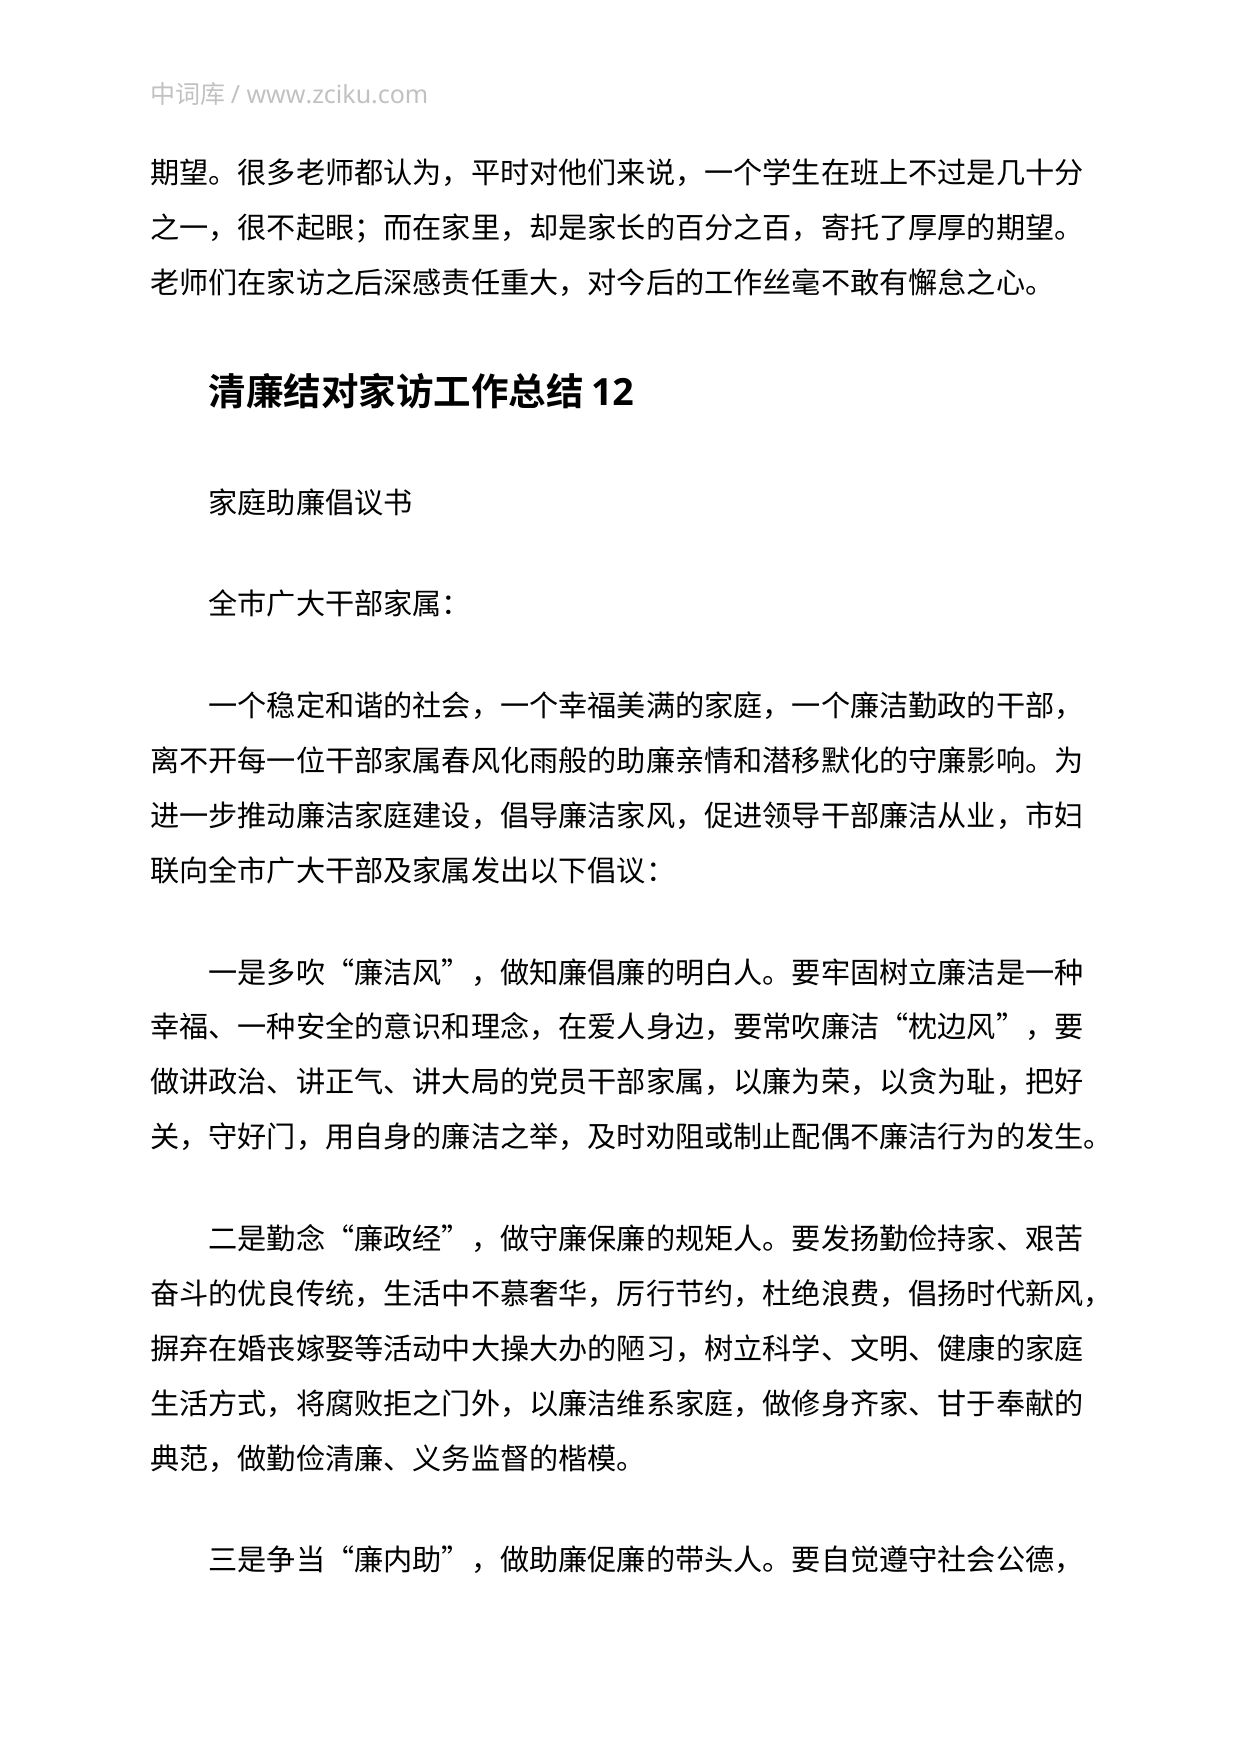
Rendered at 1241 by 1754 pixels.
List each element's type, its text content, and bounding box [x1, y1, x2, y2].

text 二是勤念“廉政经”，做守廉保廉的规矩人。要发扬勤俭持家、艰苦奋斗的优良传统，生活中不慕奢华，厉行节约，杜绝浪费，倡扬时代新风，摒弃在婚丧嫁娶等活动中大操大办的陋习，树立科学、文明、健康的家庭生活方式，将腐败拒之门外，以廉洁维系家庭，做修身齐家、甘于奉献的典范，做勤俭清廉、义务监督的楷模。 [150, 1216, 1090, 1477]
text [150, 1537, 1090, 1579]
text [150, 150, 1090, 302]
text 一个稳定和谐的社会，一个幸福美满的家庭，一个廉洁勤政的干部，离不开每一位干部家属春风化雨般的助廉亲情和潜移默化的守廉影响。为进一步推动廉洁家庭建设，倡导廉洁家风，促进领导干部廉洁从业，市妇联向全市广大干部及家属发出以下倡议： [150, 683, 1090, 890]
text 家庭助廉倡议书 [150, 479, 1090, 521]
text 全巿广大干部家属： [150, 581, 1090, 623]
text 一是多吹“廉洁风”，做知廉倡廉的明白人。要牢固树立廉洁是一种幸福、一种安全的意识和理念，在爱人身边，要常吹廉洁“枕边风”，要做讲政治、讲正气、讲大局的党员干部家属，以廉为荣，以贪为耻，把好关，守好门，用自身的廉洁之举，及时劝阻或制止配偶不廉洁行为的发生。 [150, 949, 1090, 1156]
text 清廉结对家访工作总结12 [150, 362, 1090, 416]
